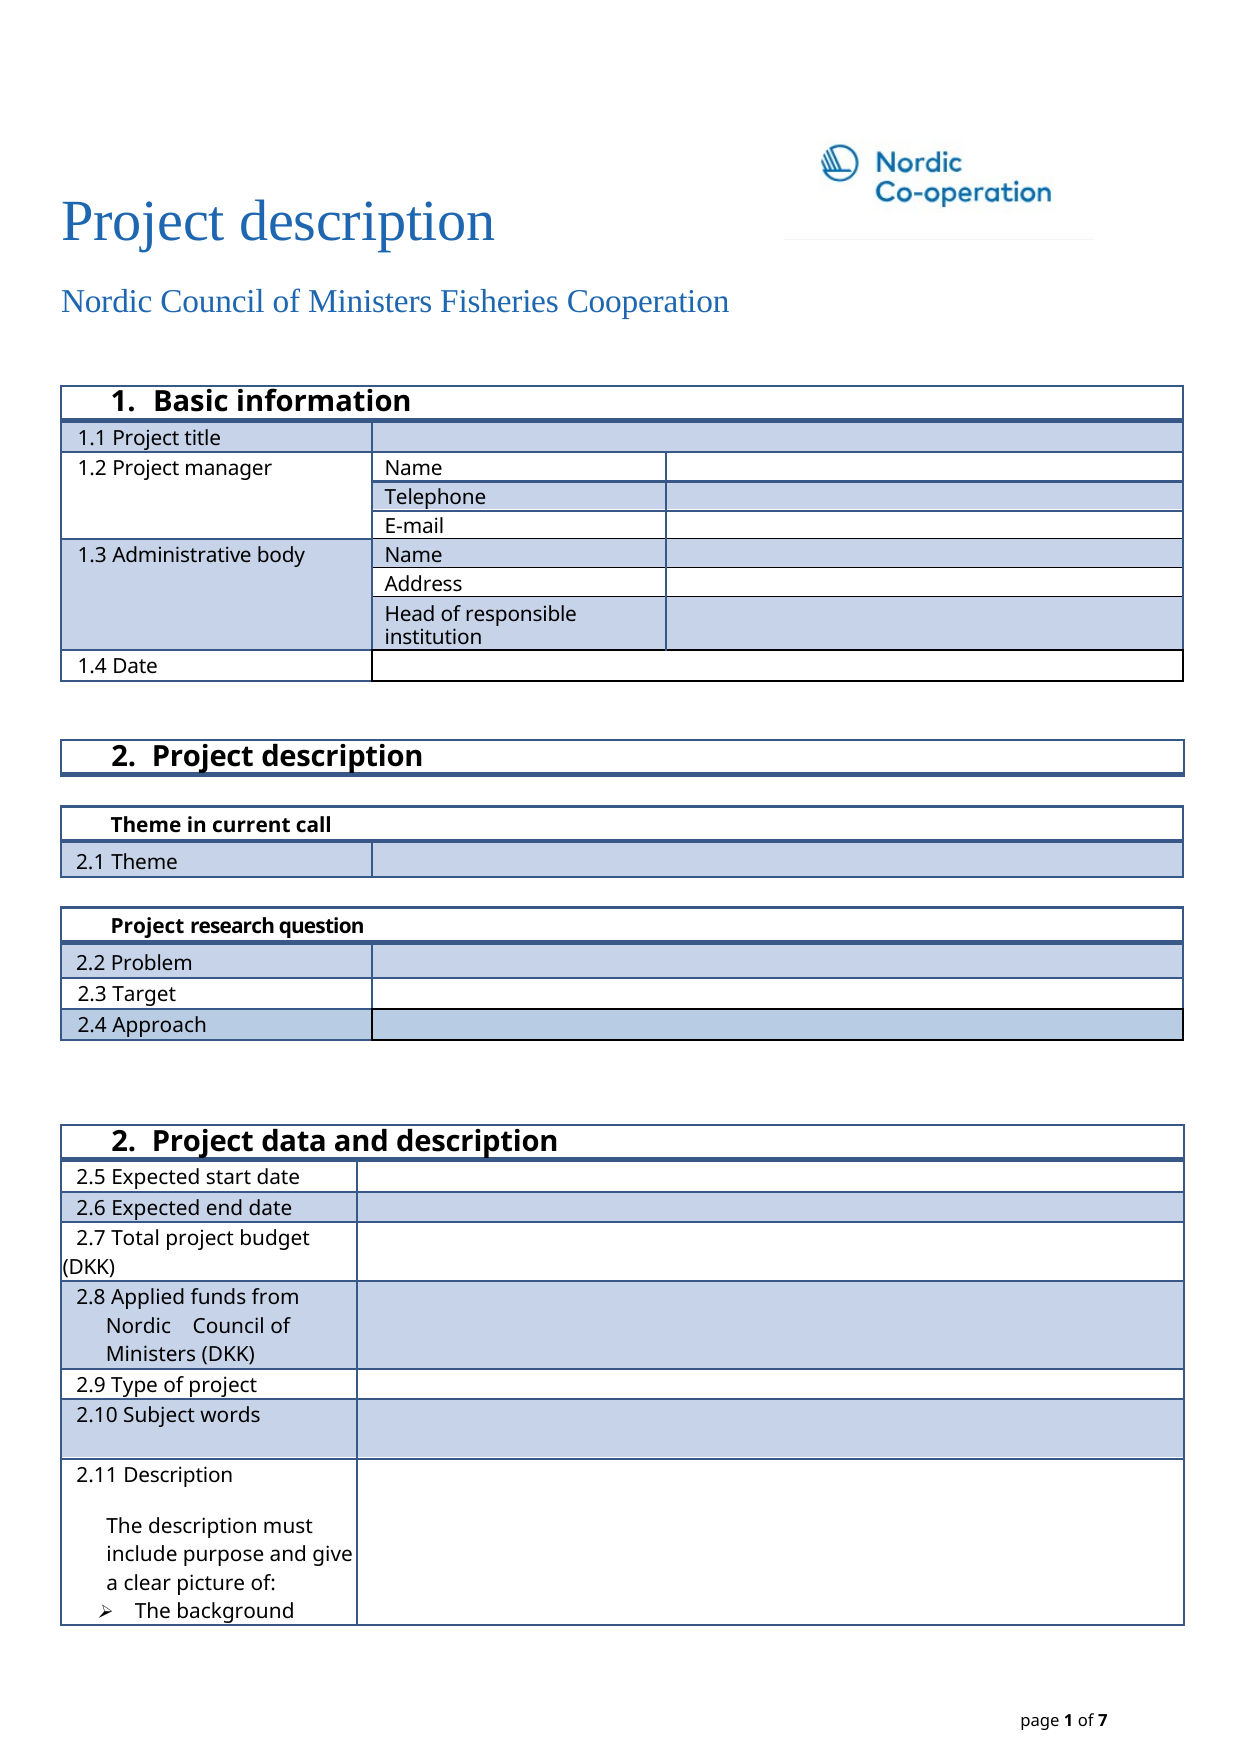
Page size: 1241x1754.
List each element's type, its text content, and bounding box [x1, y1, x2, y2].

table_cell [358, 1282, 1183, 1368]
table_cell E-mail [373, 512, 665, 538]
table_cell Address [373, 568, 665, 596]
table_cell [358, 1460, 1183, 1624]
table_cell [667, 512, 1182, 538]
table_cell 2.6 Expected end date [62, 1193, 356, 1221]
table_cell [358, 1162, 1183, 1191]
table_cell Name [373, 453, 665, 480]
table_cell [373, 843, 1182, 876]
table_cell 1.3 Administrative body [62, 540, 371, 649]
table_cell [667, 568, 1182, 596]
table_header Project research question [62, 909, 1182, 940]
table_cell [373, 1010, 1182, 1039]
table_cell 2.9 Type of project [62, 1370, 356, 1398]
table_cell [667, 597, 1182, 649]
table_cell [667, 453, 1182, 480]
table_cell [667, 539, 1182, 567]
table_cell [373, 945, 1182, 977]
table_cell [62, 1460, 356, 1624]
table_cell Head of responsible institution [373, 597, 665, 649]
text Nordic Council of Ministers Fisheries Cooperation [61, 282, 1107, 320]
table_cell Name [373, 539, 665, 567]
table_cell 2.8 Applied funds from Nordic Council of Ministers (DKK) [62, 1282, 356, 1368]
table_header 1. Basic information [62, 387, 1182, 418]
table_header 2. Project data and description [62, 1126, 1183, 1157]
table_cell [373, 651, 1182, 680]
table_cell 2.3 Target [62, 979, 371, 1007]
table_cell [373, 423, 1182, 451]
table_cell 1.4 Date [62, 651, 371, 680]
table_cell 2.7 Total project budget (DKK) [62, 1223, 356, 1280]
table_cell 2.10 Subject words [62, 1400, 356, 1457]
table_cell [358, 1400, 1183, 1457]
table_header 2. Project description [62, 741, 1183, 772]
table_cell [358, 1193, 1183, 1221]
table_cell [373, 979, 1182, 1007]
table_cell [667, 483, 1182, 509]
table_cell 2.2 Problem [62, 945, 371, 977]
table_cell 2.4 Approach [62, 1010, 371, 1039]
table_header Theme in current call [62, 808, 1182, 839]
table_cell [358, 1370, 1183, 1398]
table_cell 2.5 Expected start date [62, 1162, 356, 1191]
table_cell 2.1 Theme [62, 843, 371, 876]
table_cell Telephone [373, 483, 665, 509]
table_cell [358, 1223, 1183, 1280]
table_cell 1.1 Project title [62, 423, 371, 451]
table_cell 1.2 Project manager [62, 453, 371, 538]
picture [783, 122, 1095, 240]
